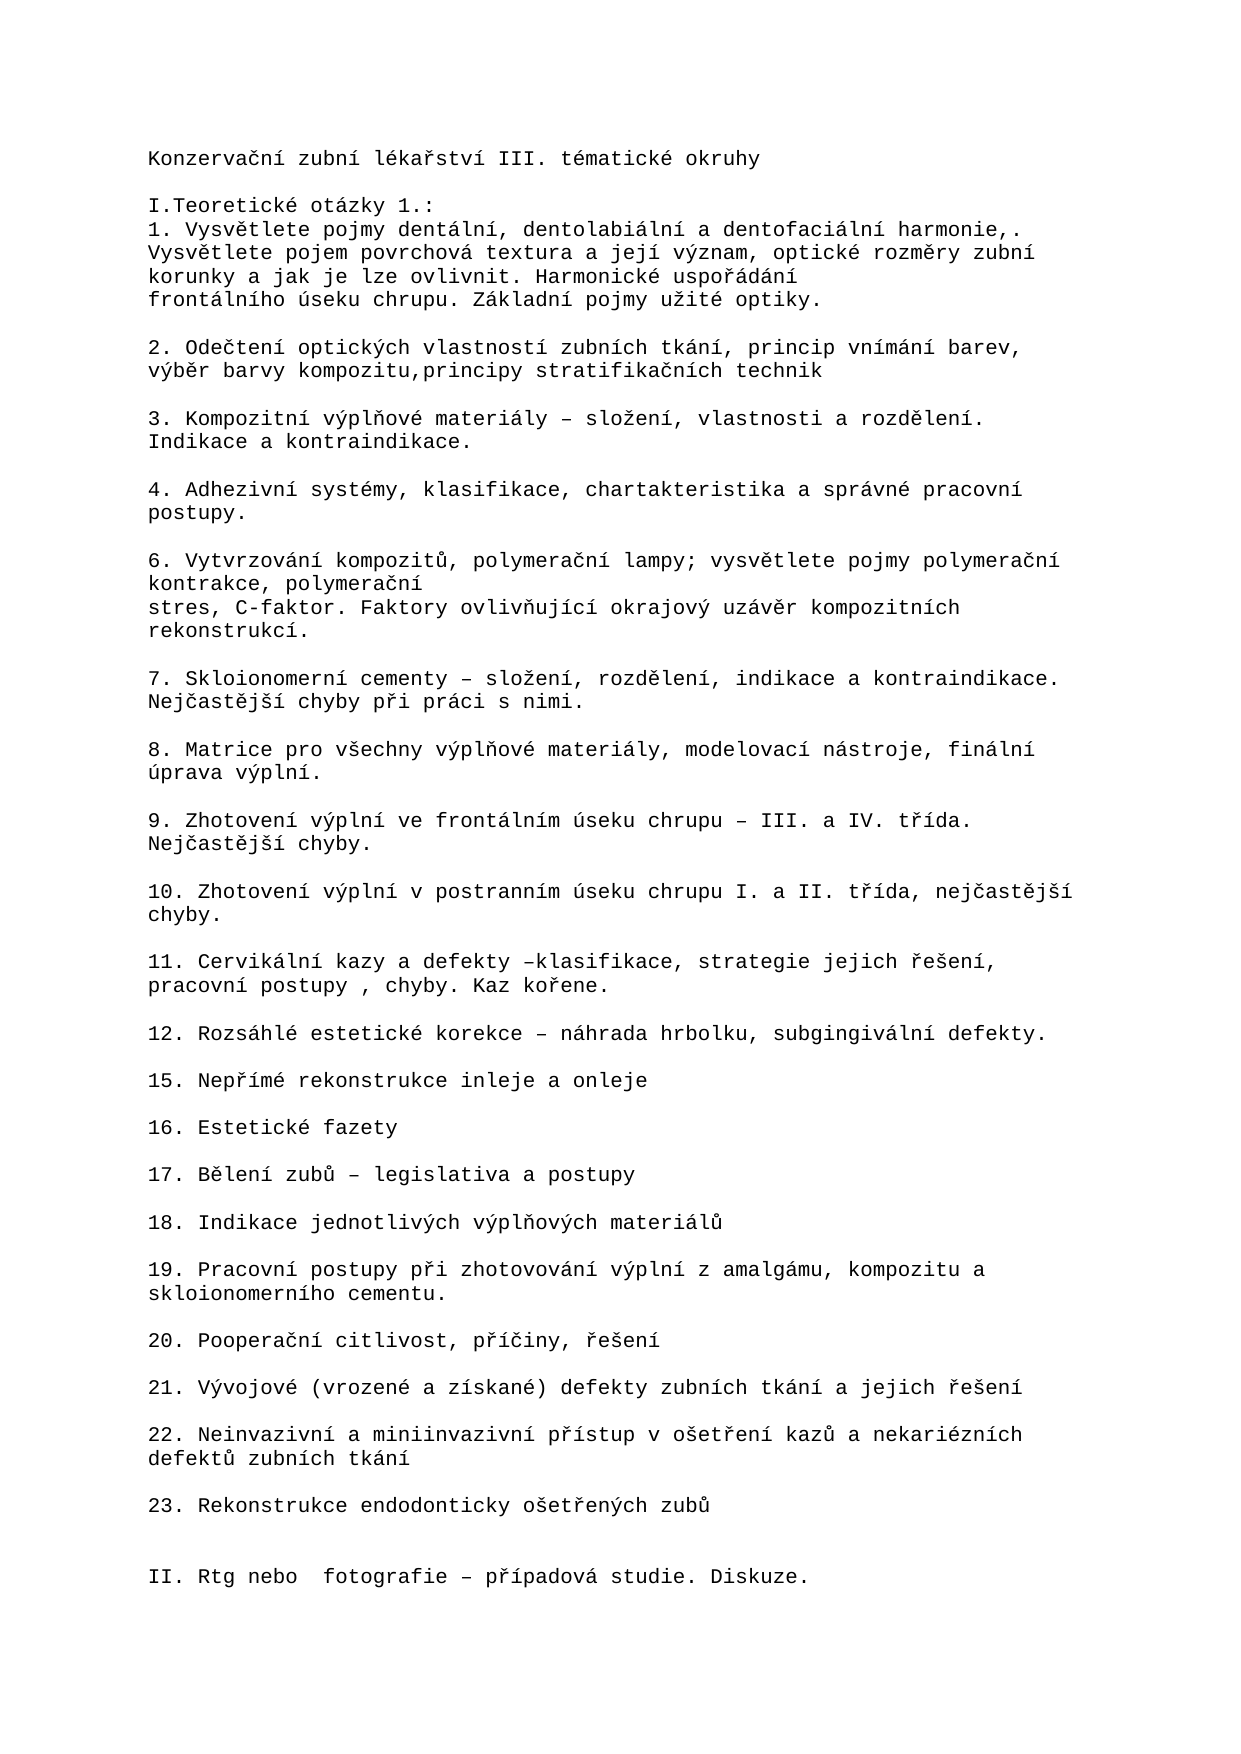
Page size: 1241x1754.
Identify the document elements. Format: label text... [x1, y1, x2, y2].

text 19. Pracovní postupy při zhotovování výplní z amalgámu, kompozitu a skloionomerního cementu. [148, 1259, 1093, 1306]
text 9. Zhotovení výplní ve frontálním úseku chrupu – III. a IV. třída. Nejčastější chyby. [148, 810, 1093, 857]
text stres, C-faktor. Faktory ovlivňující okrajový uzávěr kompozitních rekonstrukcí. [148, 597, 1093, 644]
text 3. Kompozitní výplňové materiály – složení, vlastnosti a rozdělení. Indikace a kontraindikace. [148, 408, 1093, 455]
text Konzervační zubní lékařství III. tématické okruhy [148, 148, 1093, 171]
text 8. Matrice pro všechny výplňové materiály, modelovací nástroje, finální úprava výplní. [148, 739, 1093, 786]
text II. Rtg nebo fotografie – případová studie. Diskuze. [148, 1566, 1093, 1590]
text 22. Neinvazivní a miniinvazivní přístup v ošetření kazů a nekariézních defektů zubních tkání [148, 1424, 1093, 1472]
text 17. Bělení zubů – legislativa a postupy [148, 1164, 1093, 1188]
text 15. Nepřímé rekonstrukce inleje a onleje [148, 1070, 1093, 1093]
text 12. Rozsáhlé estetické korekce – náhrada hrbolku, subgingivální defekty. [148, 1022, 1093, 1046]
text 7. Skloionomerní cementy – složení, rozdělení, indikace a kontraindikace. Nejčastější chyby při práci s nimi. [148, 668, 1093, 715]
text 2. Odečtení optických vlastností zubních tkání, princip vnímání barev, výběr barvy kompozitu,principy stratifikačních technik [148, 337, 1093, 384]
text 10. Zhotovení výplní v postranním úseku chrupu I. a II. třída, nejčastější chyby. [148, 881, 1093, 928]
text I.Teoretické otázky 1.: [148, 195, 1093, 218]
text 18. Indikace jednotlivých výplňových materiálů [148, 1212, 1093, 1235]
text 21. Vývojové (vrozené a získané) defekty zubních tkání a jejich řešení [148, 1377, 1093, 1401]
text 4. Adhezivní systémy, klasifikace, chartakteristika a správné pracovní postupy. [148, 479, 1093, 526]
text 1. Vysvětlete pojmy dentální, dentolabiální a dentofaciální harmonie,. Vysvětlete pojem povrchová textura a její význam, optické rozměry zubní korunky a jak je lze ovlivnit. Harmonické uspořádání [148, 218, 1093, 289]
text 11. Cervikální kazy a defekty –klasifikace, strategie jejich řešení, pracovní postupy , chyby. Kaz kořene. [148, 952, 1093, 999]
text 20. Pooperační citlivost, příčiny, řešení [148, 1330, 1093, 1353]
text frontálního úseku chrupu. Základní pojmy užité optiky. [148, 289, 1093, 313]
text 16. Estetické fazety [148, 1117, 1093, 1141]
text 6. Vytvrzování kompozitů, polymerační lampy; vysvětlete pojmy polymerační kontrakce, polymerační [148, 549, 1093, 597]
text 23. Rekonstrukce endodonticky ošetřených zubů [148, 1495, 1093, 1519]
